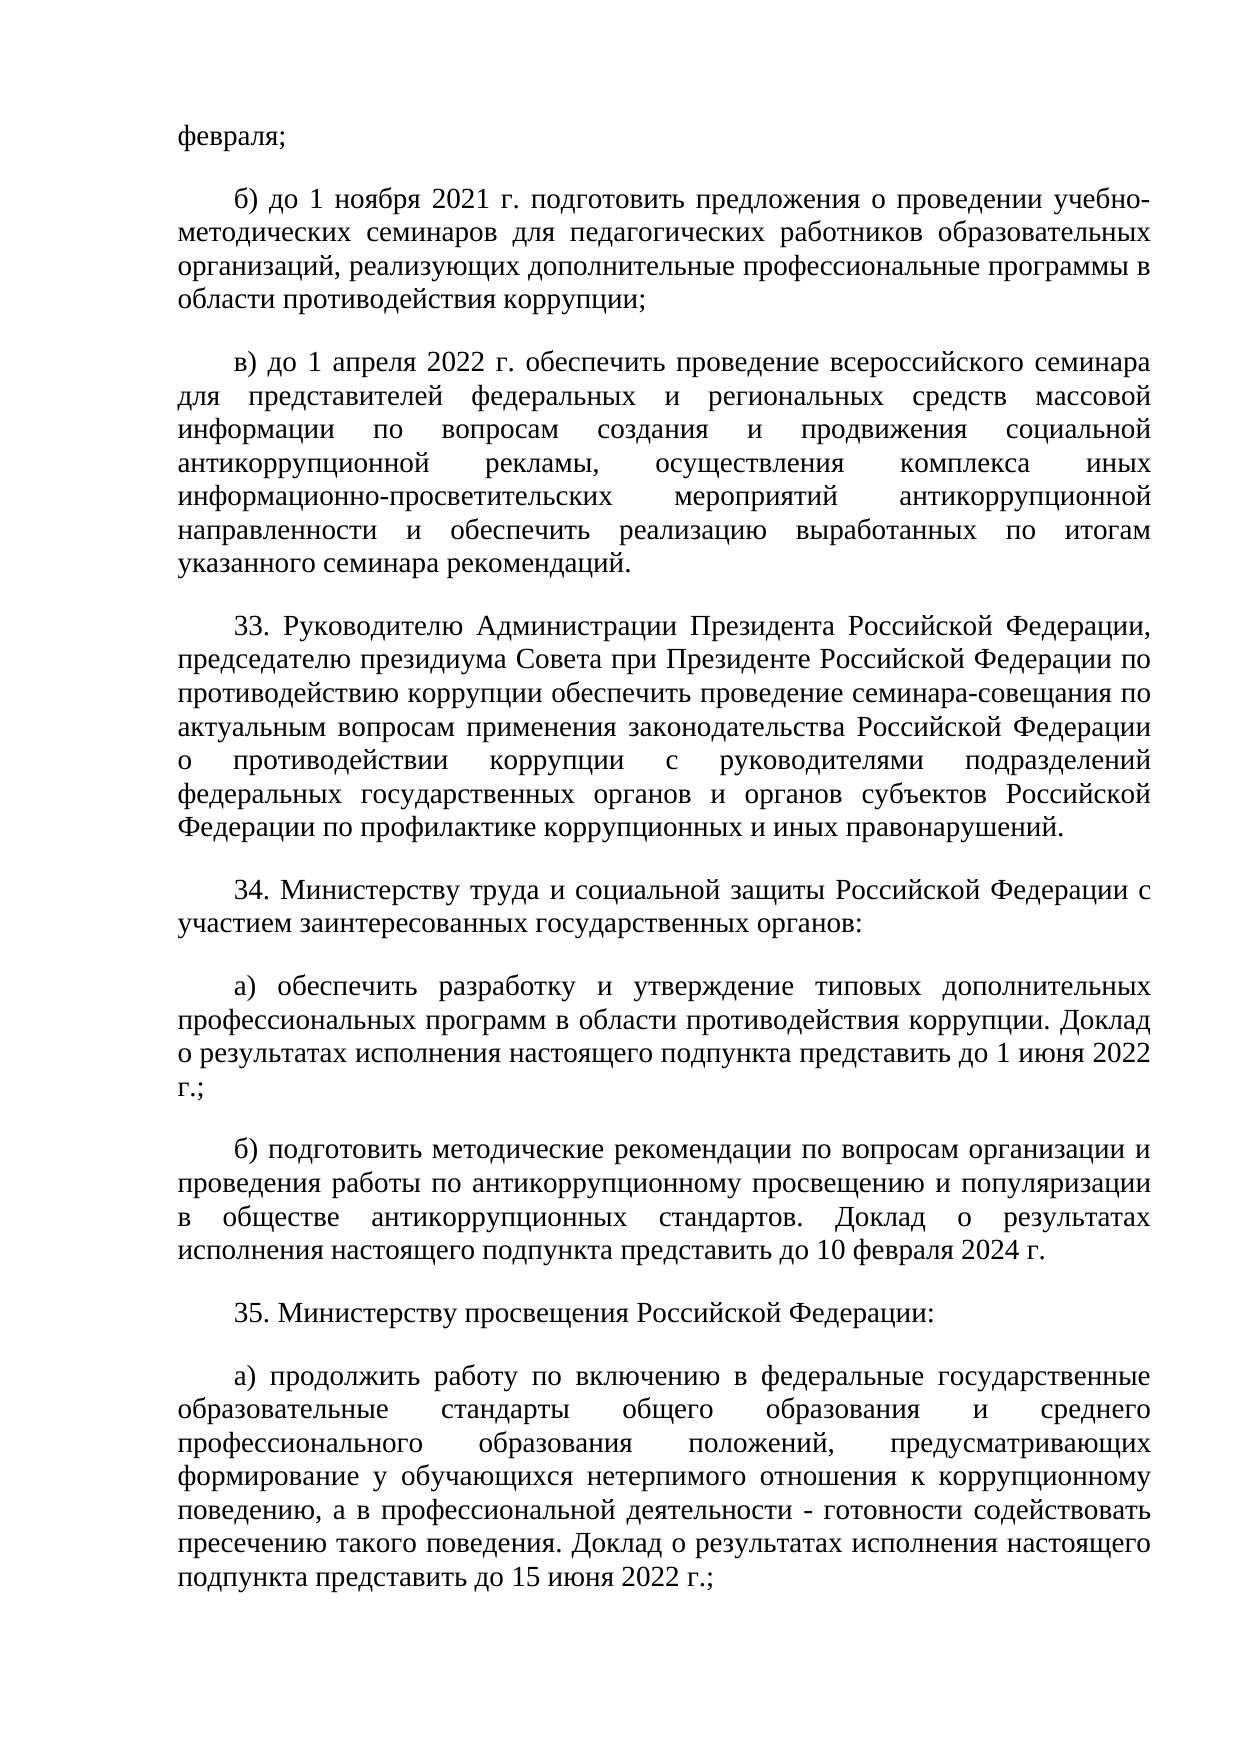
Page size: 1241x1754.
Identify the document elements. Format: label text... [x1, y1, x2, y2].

text б) до 1 ноября 2021 г. подготовить предложения о проведении учебно-методических семинаров для педагогических работников образовательных организаций, реализующих дополнительные профессиональные программы в области противодействия коррупции; [177, 181, 1152, 315]
text а) продолжить работу по включению в федеральные государственные образовательные стандарты общего образования и среднего профессионального образования положений, предусматривающих формирование у обучающихся нетерпимого отношения к коррупционному поведению, а в профессиональной деятельности - готовности содействовать пресечению такого поведения. Доклад о результатах исполнения настоящего подпункта представить до 15 июня 2022 г.; [177, 1358, 1152, 1592]
text 35. Министерству просвещения Российской Федерации: [177, 1295, 1152, 1328]
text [177, 118, 1152, 152]
text в) до 1 апреля 2022 г. обеспечить проведение всероссийского семинара для представителей федеральных и региональных средств массовой информации по вопросам создания и продвижения социальной антикоррупционной рекламы, осуществления комплекса иных информационно-просветительских мероприятий антикоррупционной направленности и обеспечить реализацию выработанных по итогам указанного семинара рекомендаций. [177, 344, 1152, 579]
text а) обеспечить разработку и утверждение типовых дополнительных профессиональных программ в области противодействия коррупции. Доклад о результатах исполнения настоящего подпункта представить до 1 июня 2022 г.; [177, 968, 1152, 1102]
text б) подготовить методические рекомендации по вопросам организации и проведения работы по антикоррупционному просвещению и популяризации в обществе антикоррупционных стандартов. Доклад о результатах исполнения настоящего подпункта представить до 10 февраля 2024 г. [177, 1132, 1152, 1266]
text 34. Министерству труда и социальной защиты Российской Федерации с участием заинтересованных государственных органов: [177, 872, 1152, 939]
text 33. Руководителю Администрации Президента Российской Федерации, председателю президиума Совета при Президенте Российской Федерации по противодействию коррупции обеспечить проведение семинара-совещания по актуальным вопросам применения законодательства Российской Федерации о противодействии коррупции с руководителями подразделений федеральных государственных органов и органов субъектов Российской Федерации по профилактике коррупционных и иных правонарушений. [177, 608, 1152, 843]
